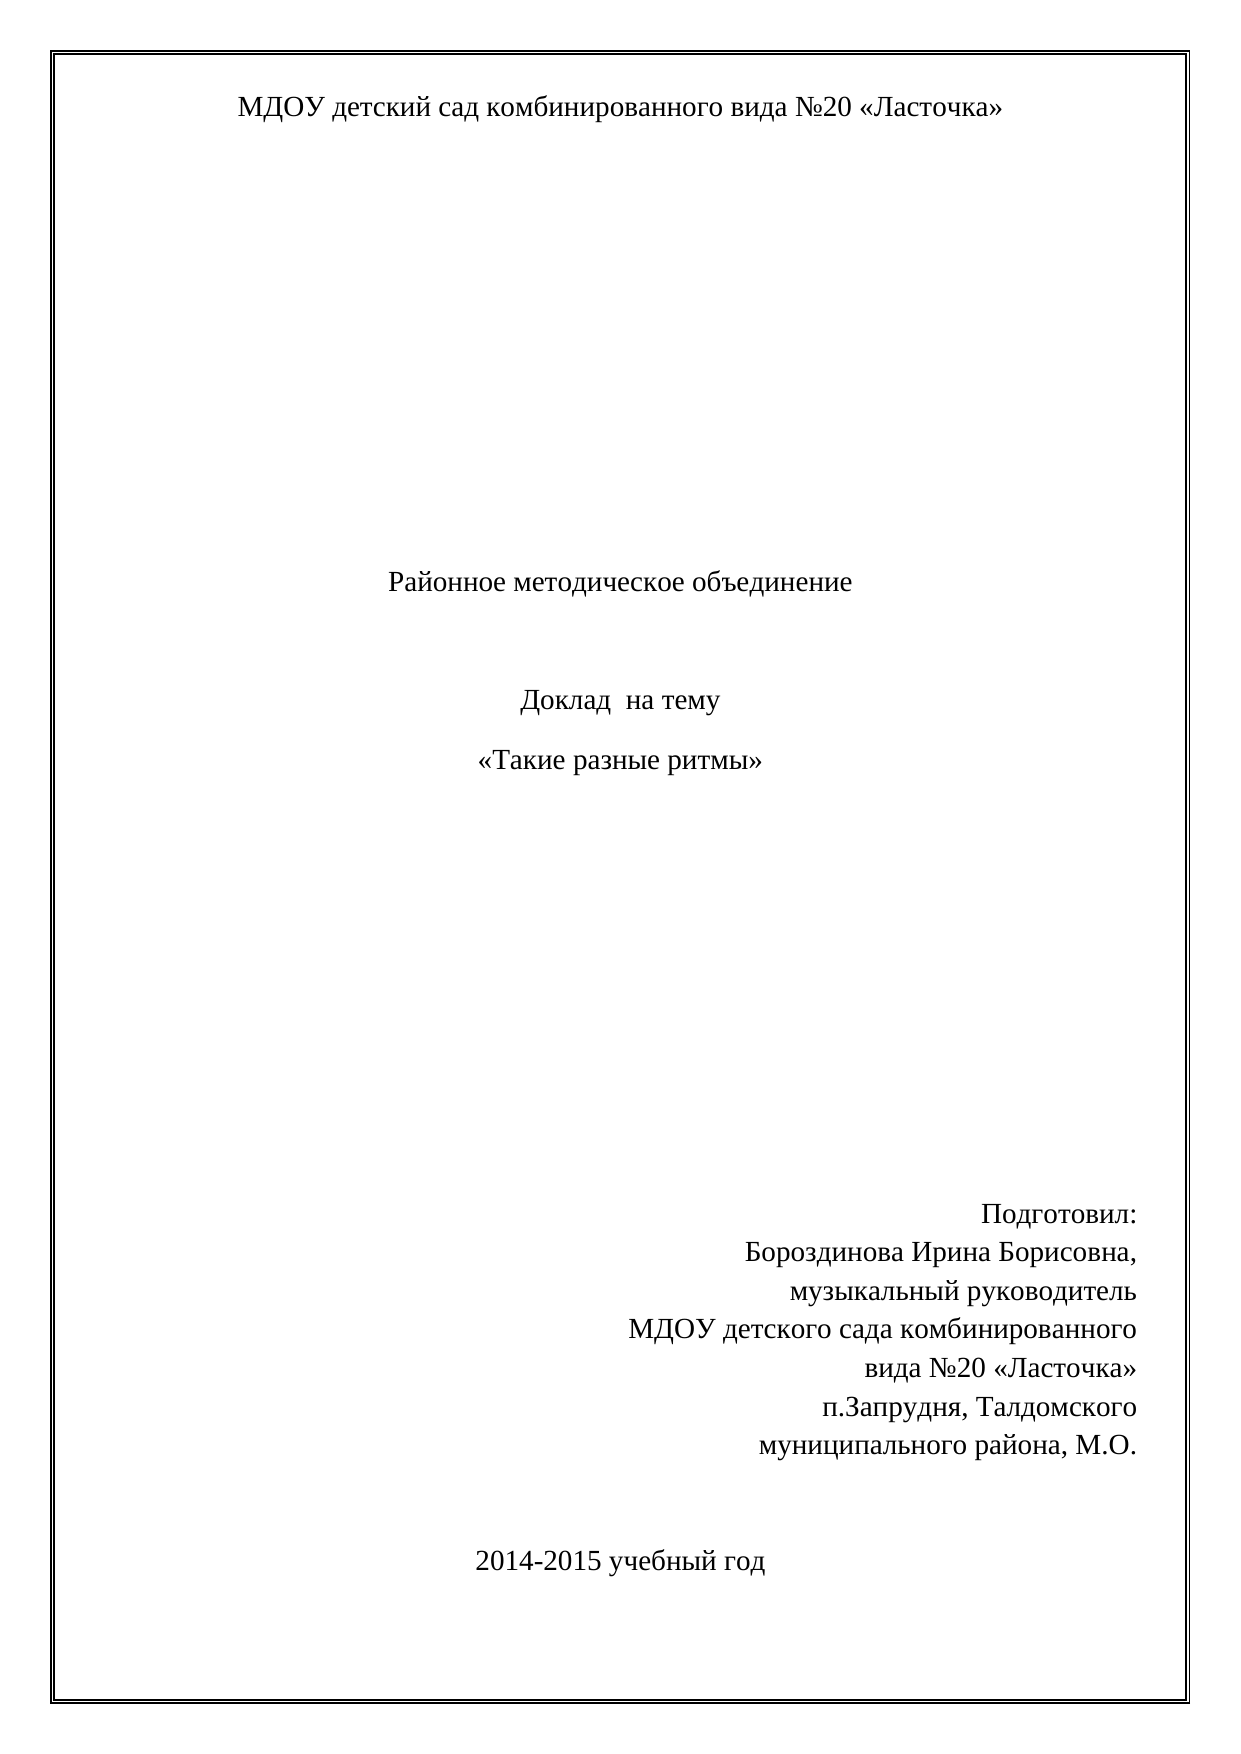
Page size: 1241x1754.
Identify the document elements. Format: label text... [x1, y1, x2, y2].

text вида №20 «Ласточка» [103, 1350, 1137, 1384]
text Районное методическое объединение [103, 564, 1137, 597]
text п.Запрудня, Талдомского [103, 1389, 1137, 1422]
text Доклад на тему [103, 682, 1137, 716]
text музыкальный руководитель [103, 1273, 1137, 1307]
text муниципального района, М.О. [103, 1427, 1137, 1461]
text «Такие разные ритмы» [103, 742, 1137, 775]
text МДОУ детский сад комбинированного вида №20 «Ласточка» [103, 89, 1137, 122]
text МДОУ детского сада комбинированного [103, 1312, 1137, 1345]
text Бороздинова Ирина Борисовна, [103, 1234, 1137, 1268]
text 2014-2015 учебный год [103, 1543, 1137, 1576]
text Подготовил: [103, 1196, 1137, 1229]
